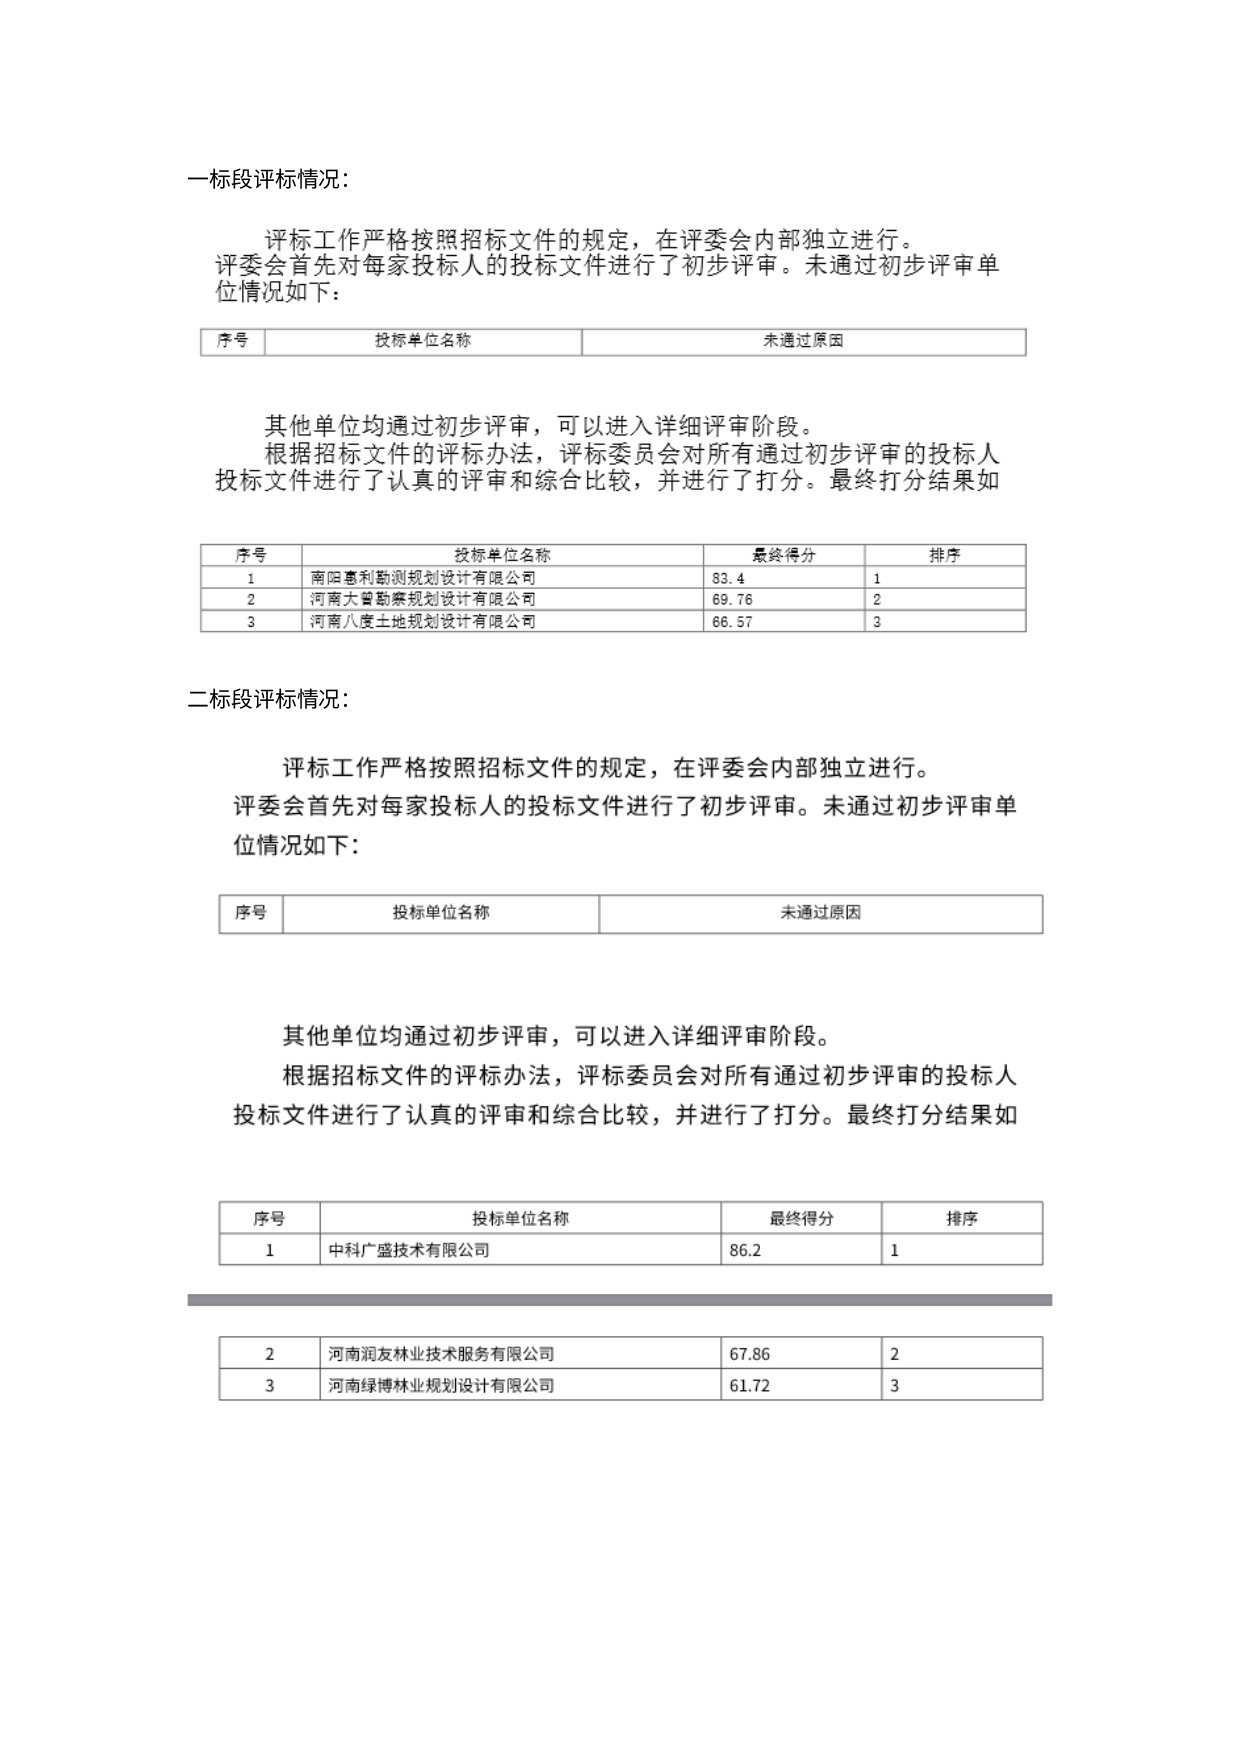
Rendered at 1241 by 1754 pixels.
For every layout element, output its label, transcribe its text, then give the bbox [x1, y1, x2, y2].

picture [187, 227, 1052, 643]
text 一标段评标情况： [187, 162, 1053, 194]
text 二标段评标情况： [187, 682, 1053, 714]
picture [187, 747, 1053, 1410]
